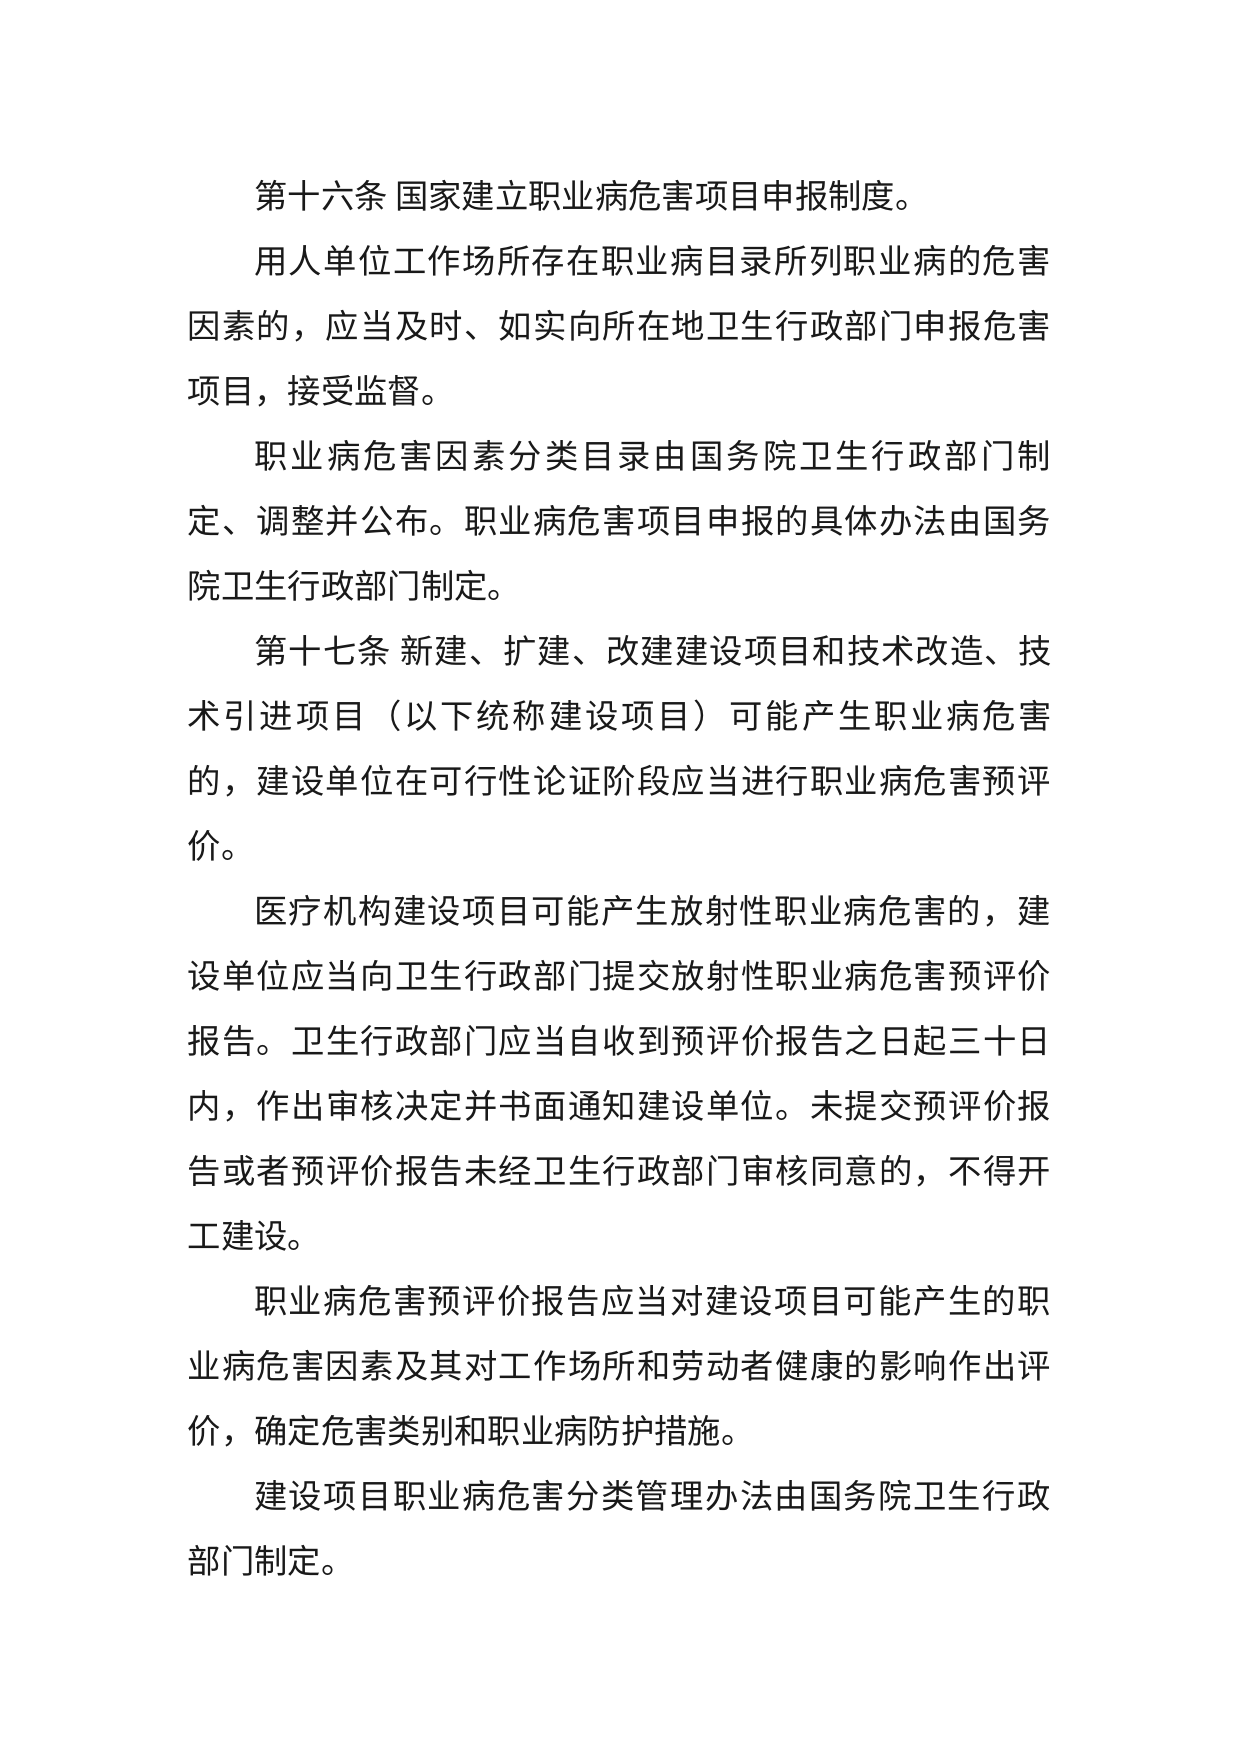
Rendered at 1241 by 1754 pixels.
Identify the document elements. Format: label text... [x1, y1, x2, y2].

text 职业病危害因素分类目录由国务院卫生行政部门制定、调整并公布。职业病危害项目申报的具体办法由国务院卫生行政部门制定。 [187, 422, 1053, 617]
text 建设项目职业病危害分类管理办法由国务院卫生行政部门制定。 [187, 1462, 1053, 1592]
text 第十七条 新建、扩建、改建建设项目和技术改造、技术引进项目（以下统称建设项目）可能产生职业病危害的，建设单位在可行性论证阶段应当进行职业病危害预评价。 [187, 617, 1053, 877]
text 医疗机构建设项目可能产生放射性职业病危害的，建设单位应当向卫生行政部门提交放射性职业病危害预评价报告。卫生行政部门应当自收到预评价报告之日起三十日内，作出审核决定并书面通知建设单位。未提交预评价报告或者预评价报告未经卫生行政部门审核同意的，不得开工建设。 [187, 877, 1053, 1267]
text 第十六条 国家建立职业病危害项目申报制度。 [187, 162, 1053, 227]
text 用人单位工作场所存在职业病目录所列职业病的危害因素的，应当及时、如实向所在地卫生行政部门申报危害项目，接受监督。 [187, 227, 1053, 422]
text 职业病危害预评价报告应当对建设项目可能产生的职业病危害因素及其对工作场所和劳动者健康的影响作出评价，确定危害类别和职业病防护措施。 [187, 1267, 1053, 1462]
